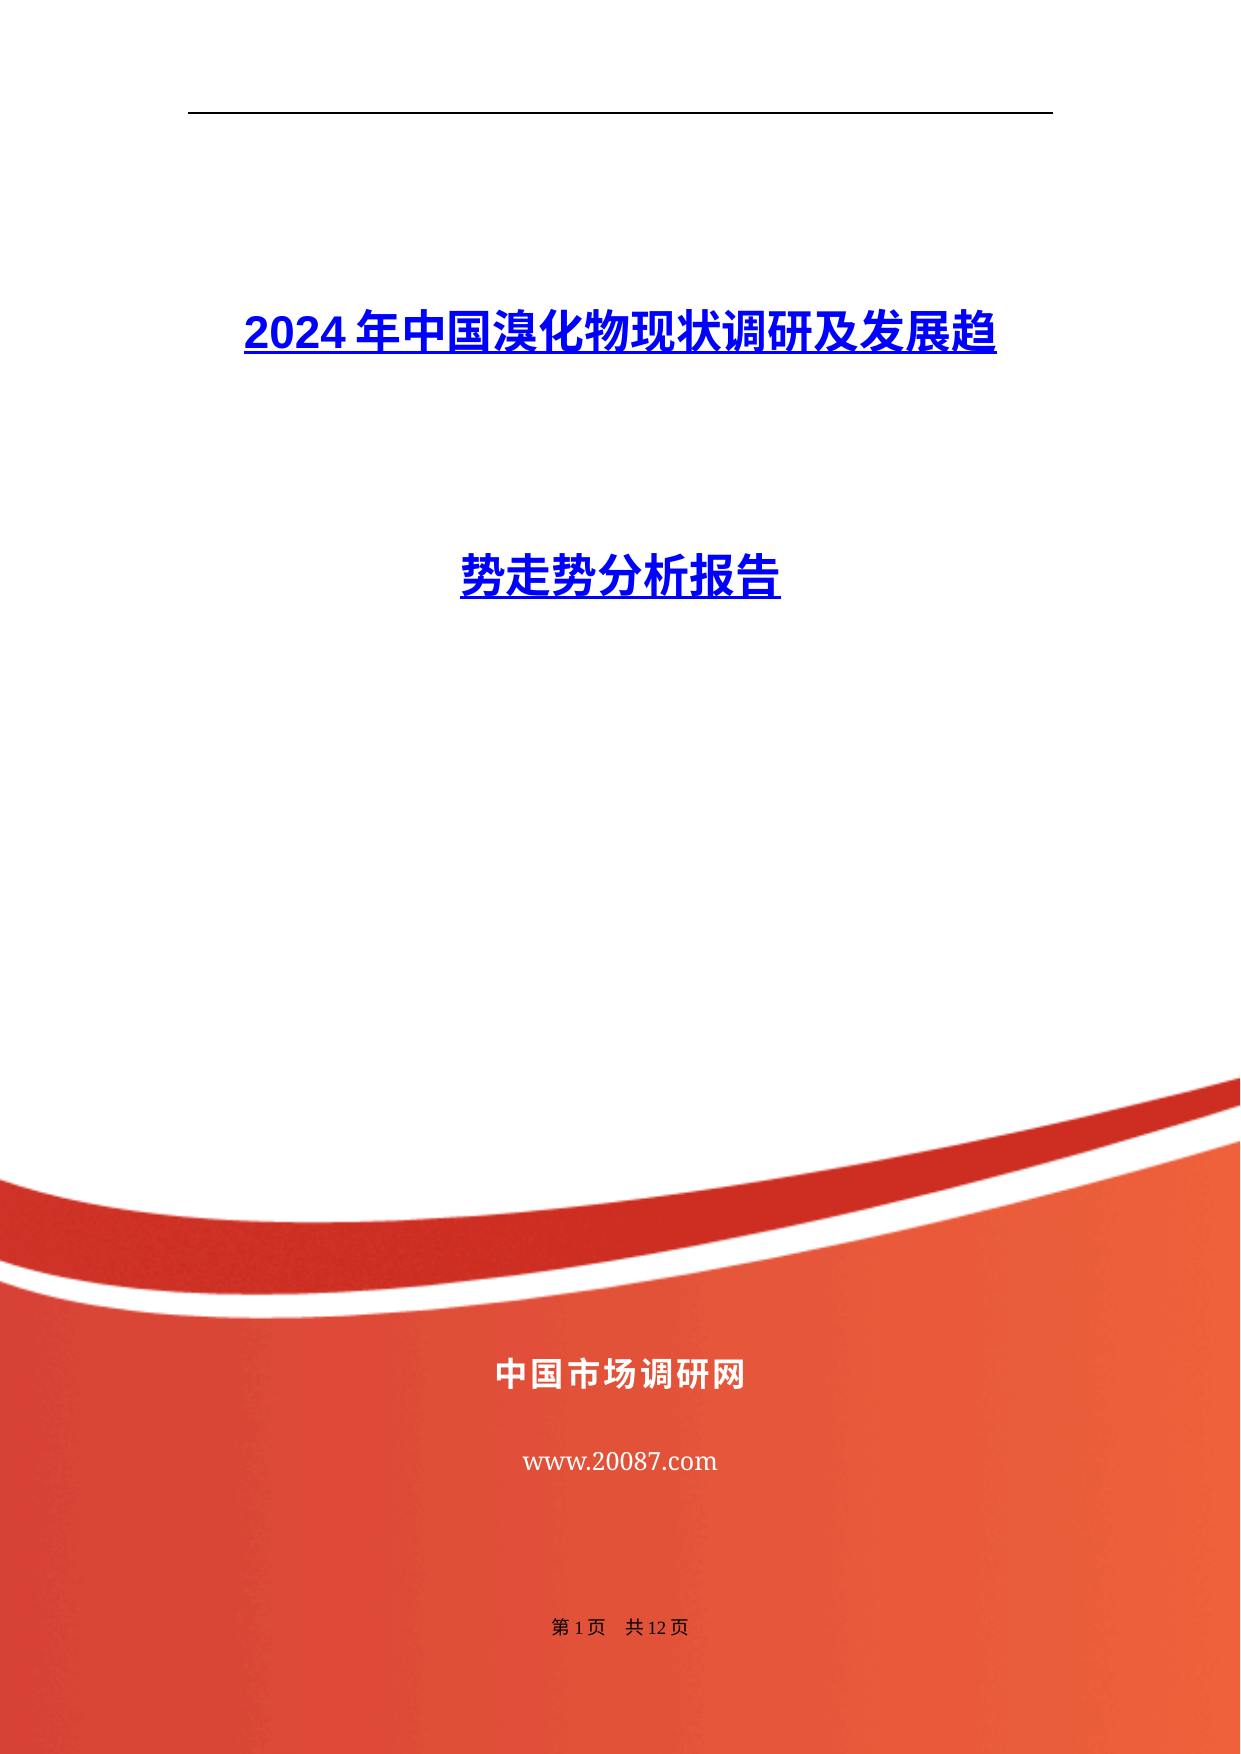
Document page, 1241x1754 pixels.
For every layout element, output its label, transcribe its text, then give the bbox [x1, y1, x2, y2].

subtitle 中国市场调研网 [187, 1339, 1053, 1404]
table_header 2024年中国溴化物现状调研及发展趋势走势分析报告 [188, 207, 1053, 773]
text www.20087.com [187, 1428, 1053, 1493]
picture [0, 1006, 1241, 1754]
